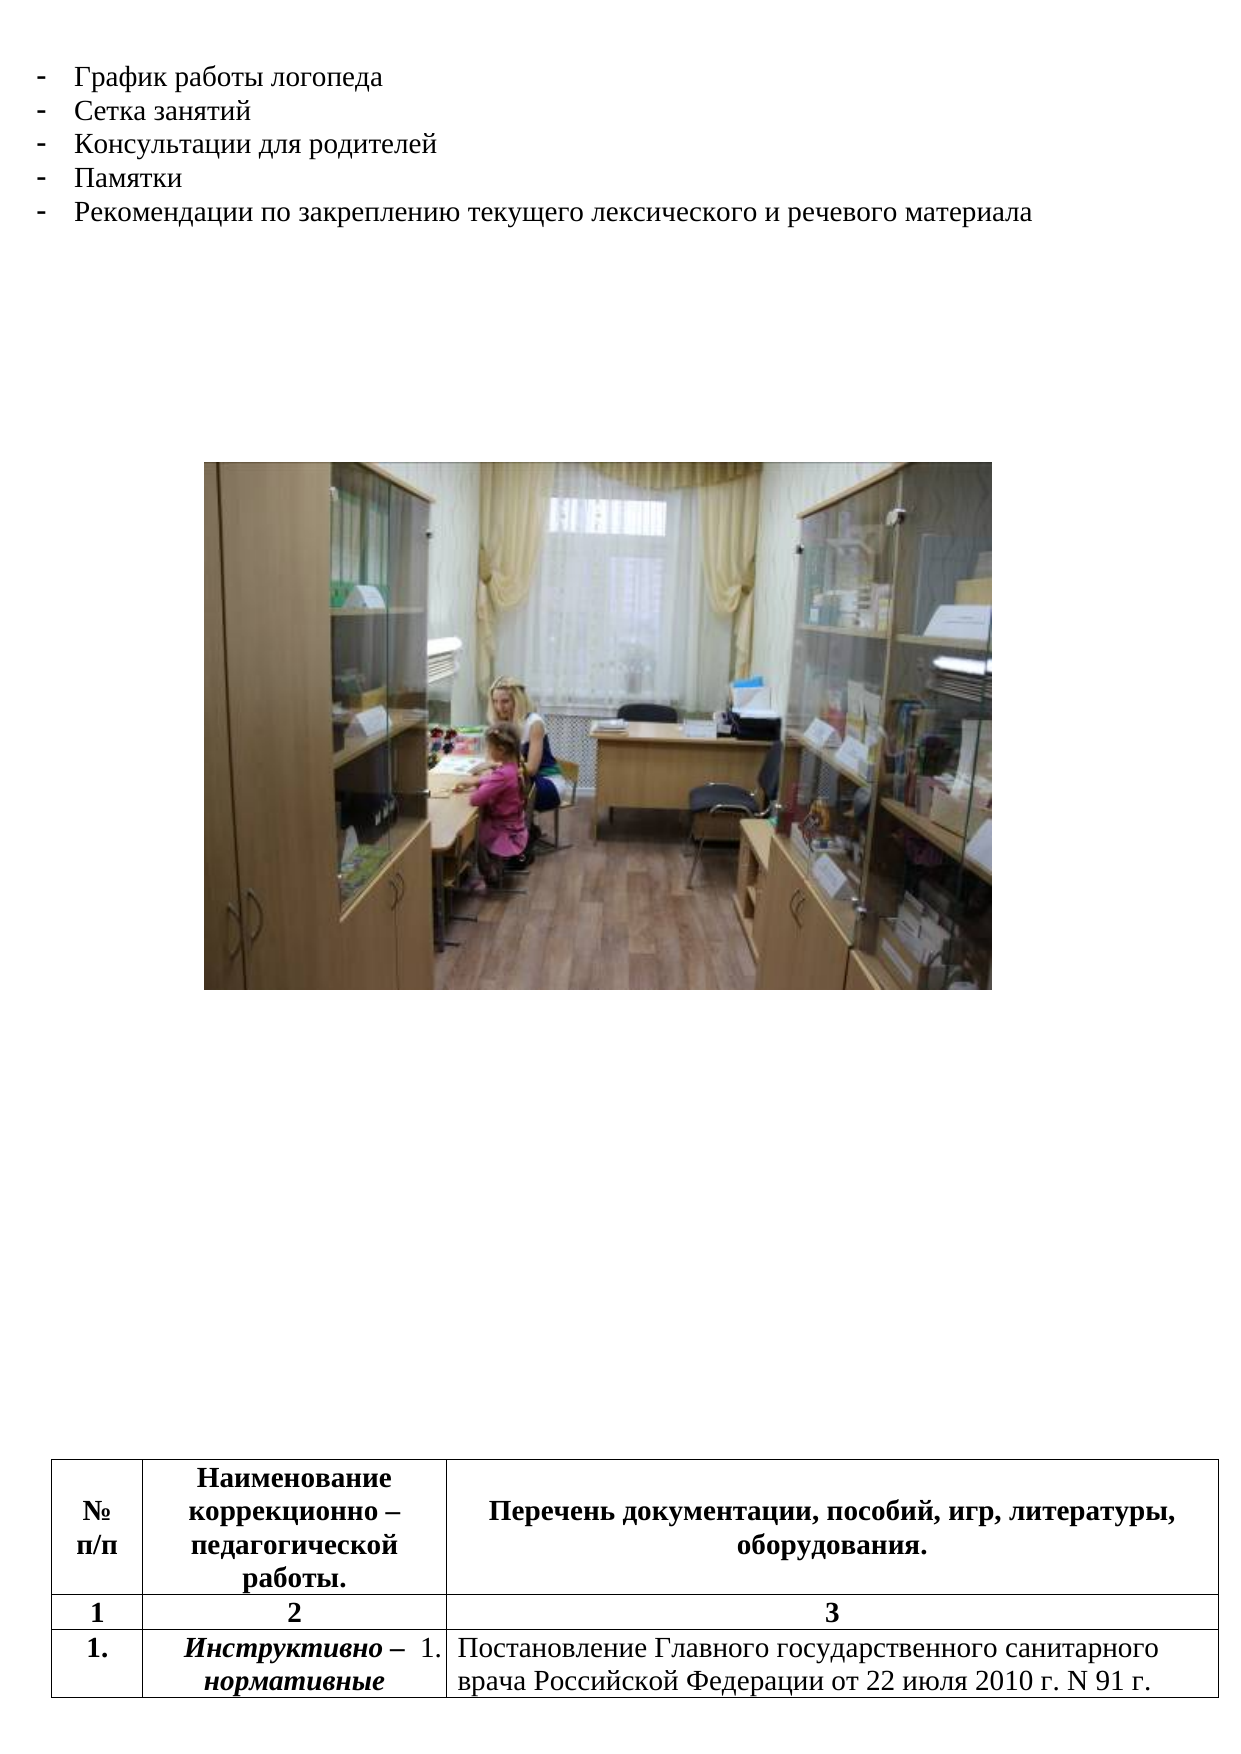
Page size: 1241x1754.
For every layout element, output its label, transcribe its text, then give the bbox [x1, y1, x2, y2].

list Консультации для родителей [36, 126, 1152, 160]
list Рекомендации по закреплению текущего лексического и речевого материала [36, 194, 1152, 227]
table_header Наименование коррекционно – педагогической работы. [143, 1460, 446, 1594]
table_cell 1. [52, 1630, 142, 1697]
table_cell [143, 1630, 446, 1697]
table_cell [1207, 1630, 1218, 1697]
list Сетка занятий [36, 93, 1152, 126]
table_cell 1 [52, 1595, 142, 1629]
table_header Перечень документации, пособий, игр, литературы, оборудования. [447, 1460, 1218, 1594]
table_cell 3 [447, 1595, 1218, 1629]
list График работы логопеда [36, 59, 1152, 93]
list Памятки [36, 160, 1152, 194]
table_cell 2 [143, 1595, 446, 1629]
table_header № п/п [52, 1460, 142, 1594]
picture [204, 462, 992, 990]
